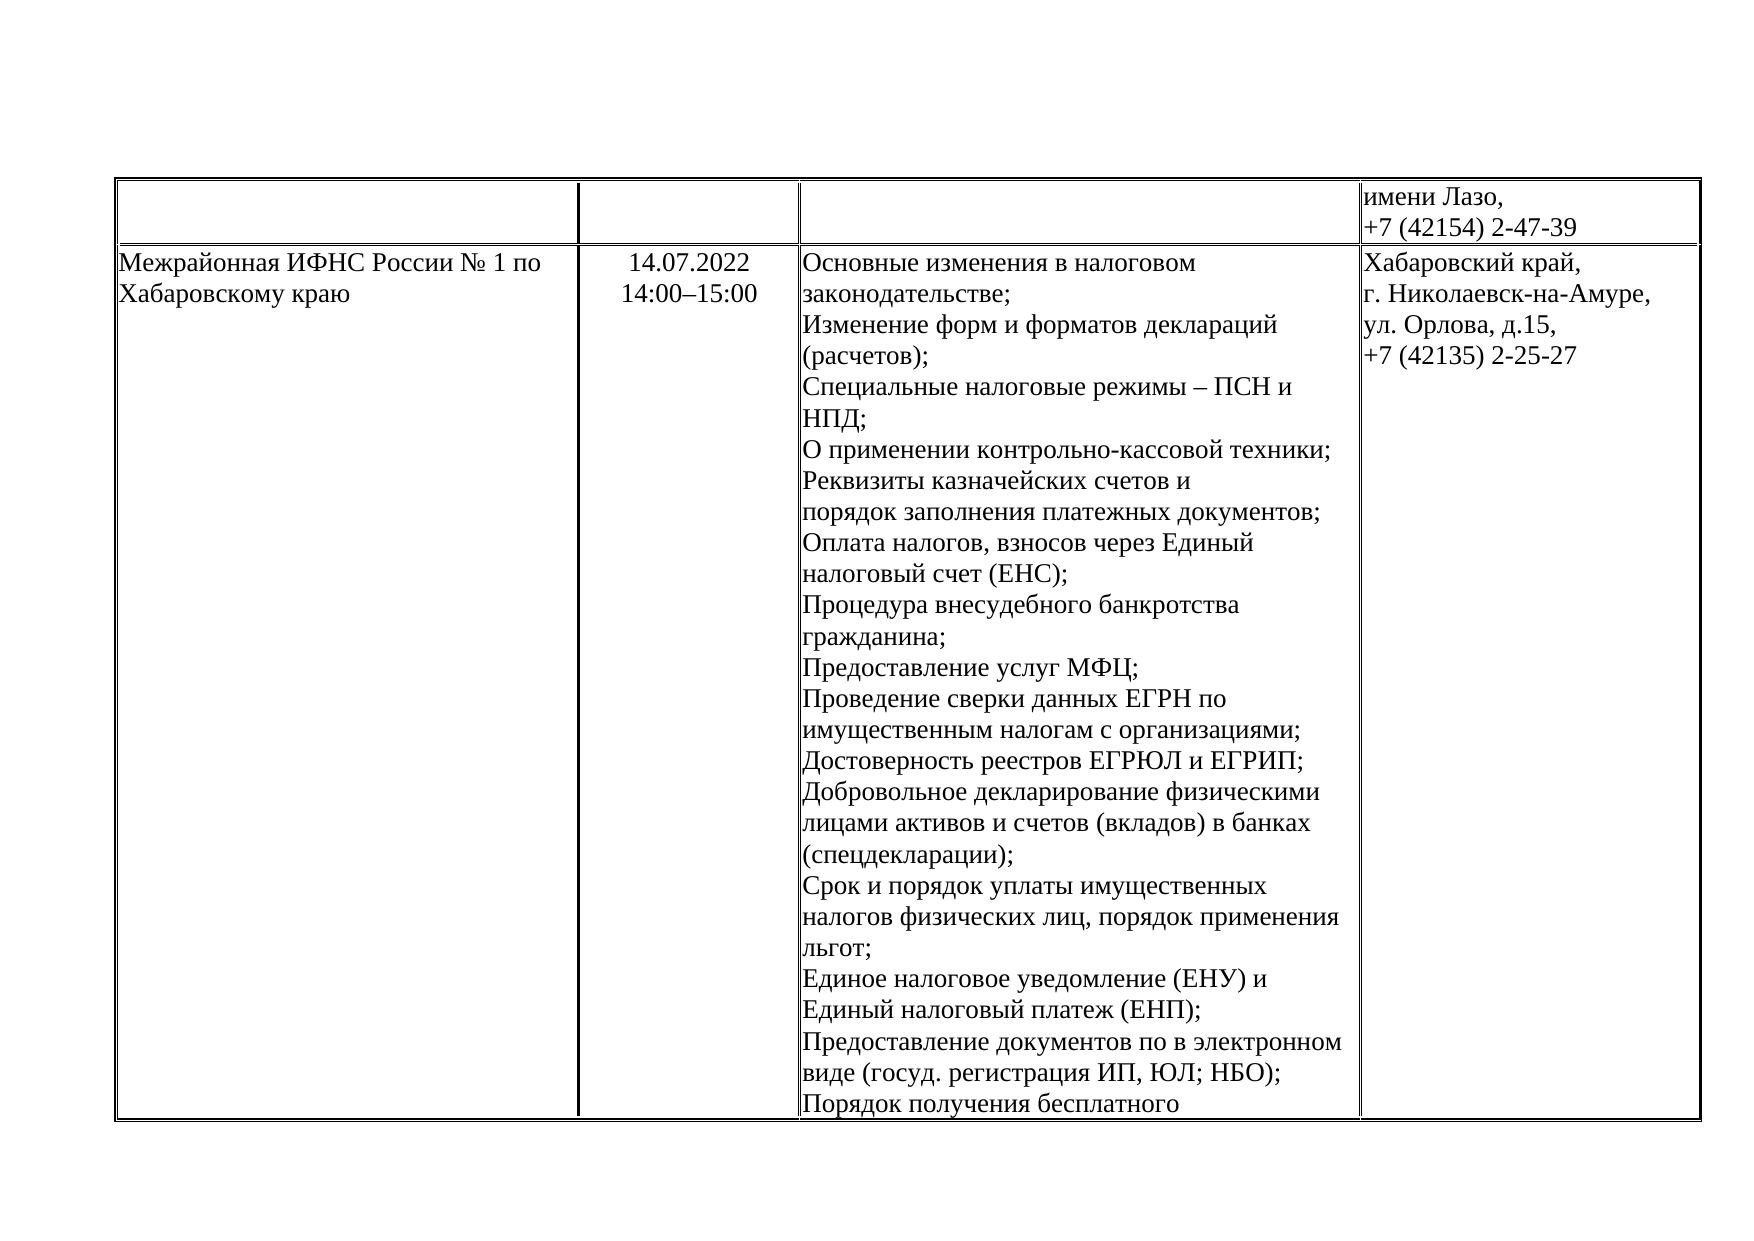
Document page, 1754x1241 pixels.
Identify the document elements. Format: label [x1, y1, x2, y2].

table_cell [578, 246, 800, 1118]
table_cell [800, 181, 1361, 243]
table_cell [1361, 243, 1701, 1118]
table_cell [118, 181, 578, 243]
table_cell [1361, 181, 1699, 243]
table_cell [116, 243, 578, 1118]
table_cell [578, 181, 800, 243]
table_cell [800, 246, 1361, 1118]
